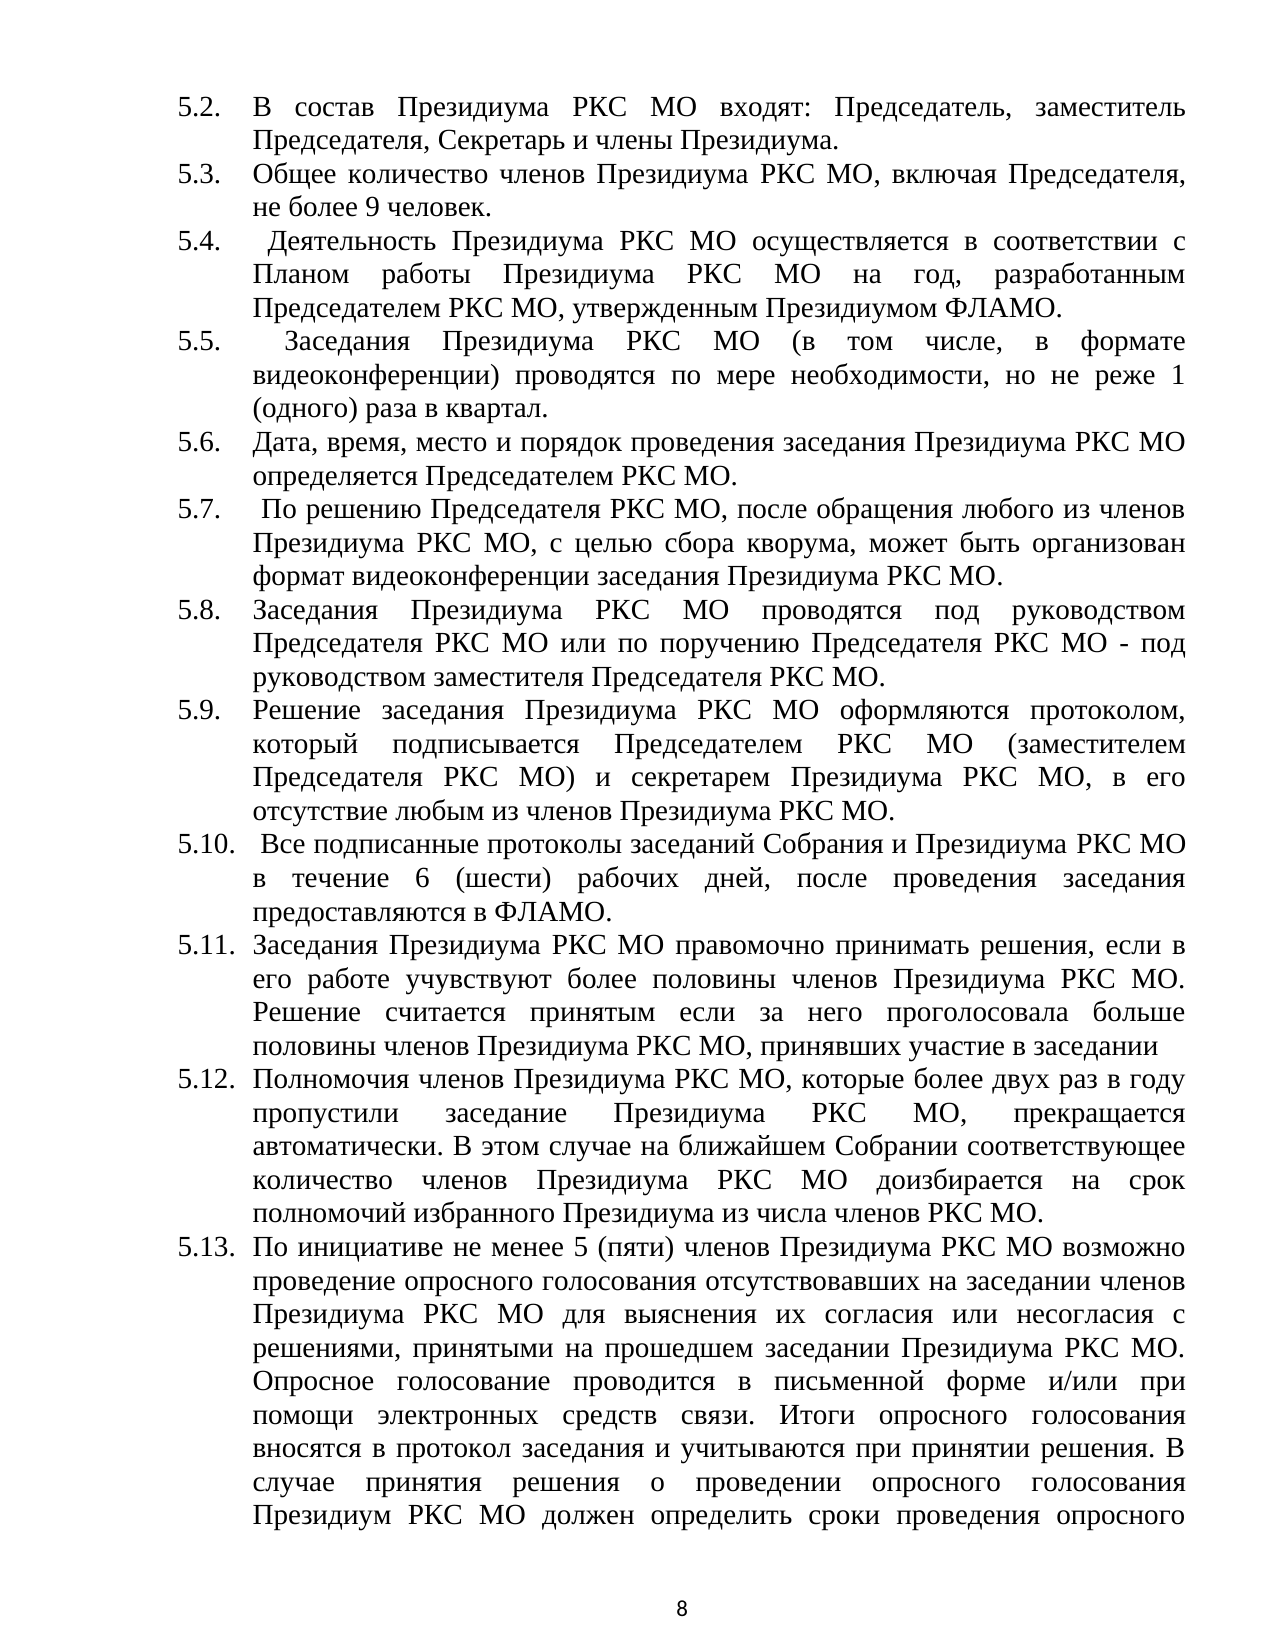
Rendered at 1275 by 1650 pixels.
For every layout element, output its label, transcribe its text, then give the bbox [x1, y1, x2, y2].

list Заседания Президиума РКС МО проводятся под руководством Председателя РКС МО или по поручению Председателя РКС МО - под руководством заместителя Председателя РКС МО. [177, 592, 1186, 692]
list В состав Президиума РКС МО входят: Председатель, заместитель Председателя, Секретарь и члены Президиума. [177, 89, 1186, 156]
list Заседания Президиума РКС МО правомочно принимать решения, если в его работе учувствуют более половины членов Президиума РКС МО. Решение считается принятым если за него проголосовала больше половины членов Президиума РКС МО, принявших участие в заседании [177, 927, 1186, 1061]
list Решение заседания Президиума РКС МО оформляются протоколом, который подписывается Председателем РКС МО (заместителем Председателя РКС МО) и секретарем Президиума РКС МО, в его отсутствие любым из членов Президиума РКС МО. [177, 692, 1186, 827]
list Полномочия членов Президиума РКС МО, которые более двух раз в году пропустили заседание Президиума РКС МО, прекращается автоматически. В этом случае на ближайшем Собрании соответствующее количество членов Президиума РКС МО доизбирается на срок полномочий избранного Президиума из числа членов РКС МО. [177, 1061, 1186, 1229]
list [177, 1229, 1186, 1531]
list Заседания Президиума РКС МО (в том числе, в формате видеоконференции) проводятся по мере необходимости, но не реже 1 (одного) раза в квартал. [177, 323, 1186, 424]
list Деятельность Президиума РКС МО осуществляется в соответствии с Планом работы Президиума РКС МО на год, разработанным Председателем РКС МО, утвержденным Президиумом ФЛАМО. [177, 223, 1186, 323]
list Общее количество членов Президиума РКС МО, включая Председателя, не более 9 человек. [177, 156, 1186, 223]
list Дата, время, место и порядок проведения заседания Президиума РКС МО определяется Председателем РКС МО. [177, 424, 1186, 491]
list Все подписанные протоколы заседаний Собрания и Президиума РКС МО в течение 6 (шести) рабочих дней, после проведения заседания предоставляются в ФЛАМО. [177, 827, 1186, 927]
list По решению Председателя РКС МО, после обращения любого из членов Президиума РКС МО, с целью сбора кворума, может быть организован формат видеоконференции заседания Президиума РКС МО. [177, 491, 1186, 592]
